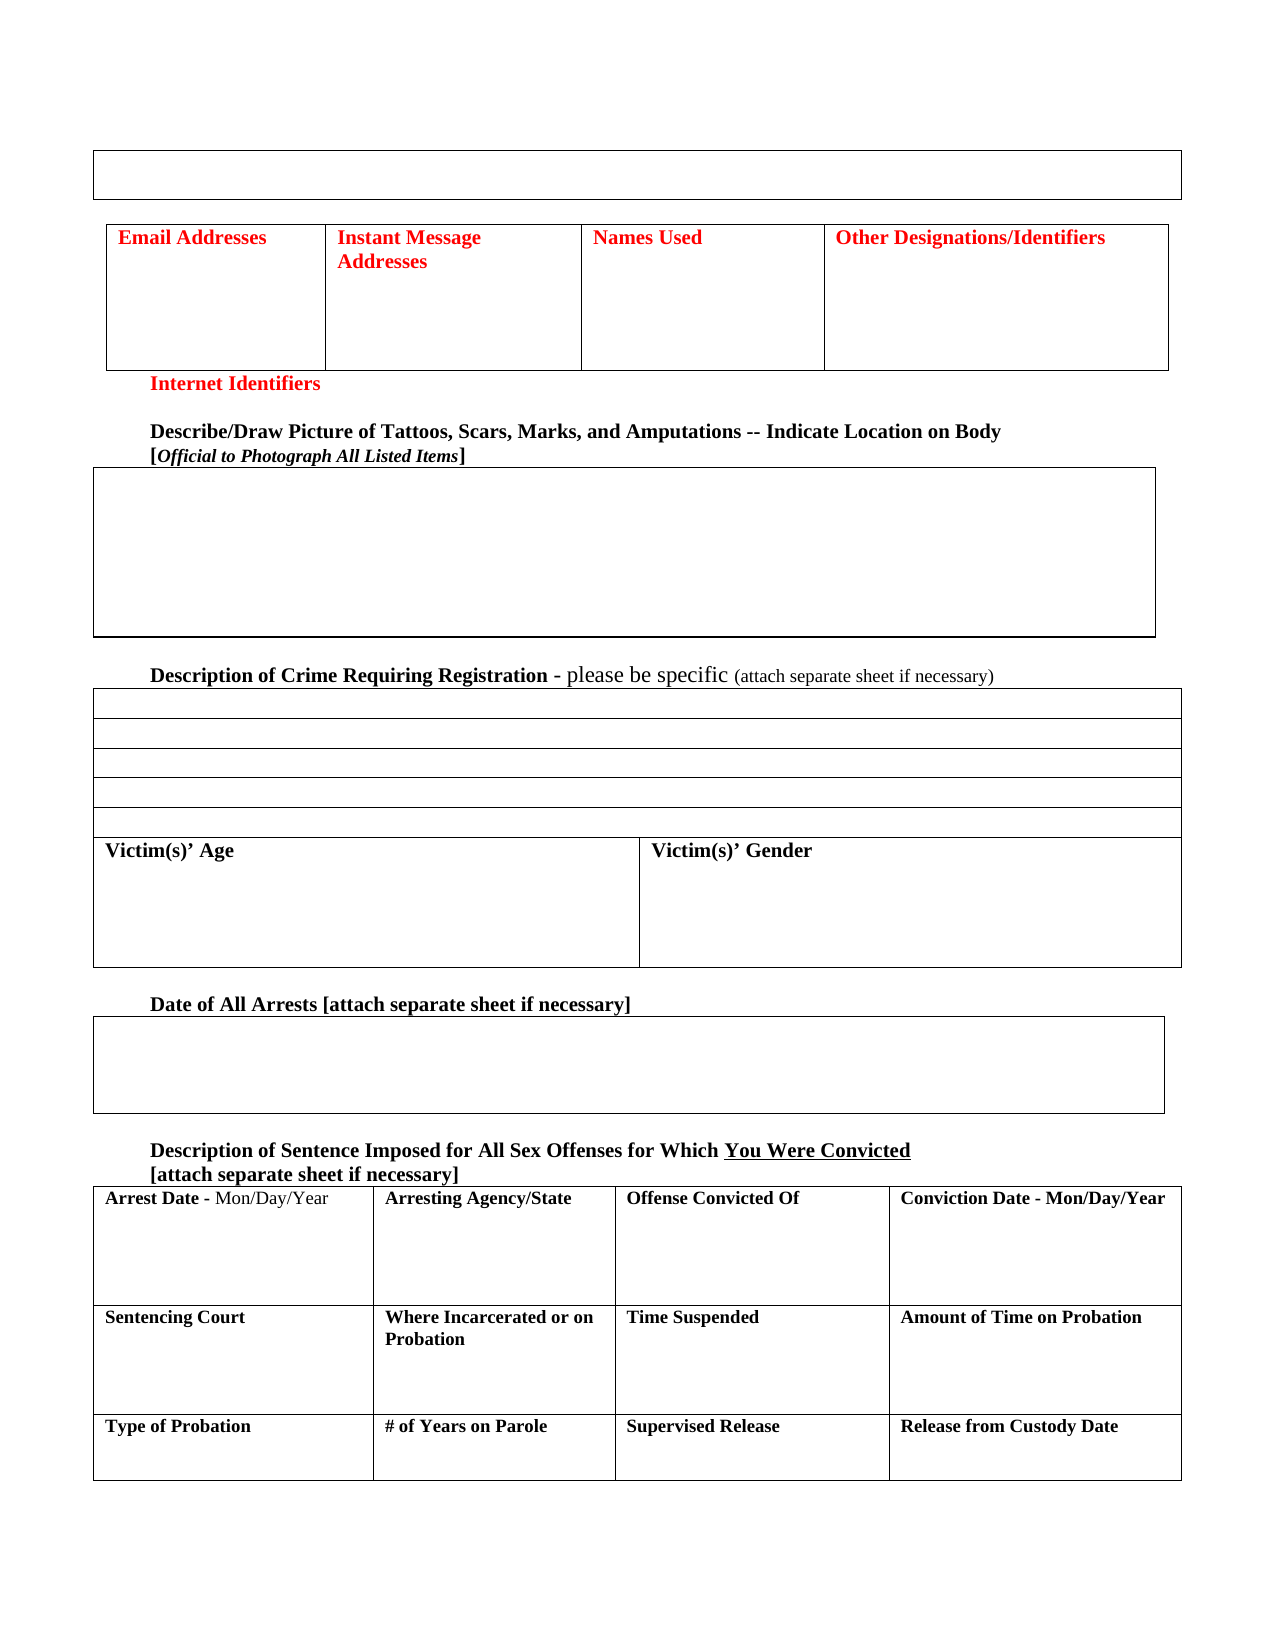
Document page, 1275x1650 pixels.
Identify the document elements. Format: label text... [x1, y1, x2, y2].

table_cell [890, 1415, 1181, 1480]
table_header Arresting Agency/State [374, 1187, 615, 1305]
table_header Instant Message Addresses [326, 225, 581, 370]
table_header [94, 1017, 1164, 1113]
table_header Conviction Date - Mon/Day/Year [890, 1187, 1181, 1305]
table_header Other Designations/Identifiers [825, 225, 1168, 370]
table_cell Where Incarcerated or on Probation [374, 1306, 615, 1414]
table_header Email Addresses [107, 225, 325, 370]
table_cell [374, 1415, 615, 1480]
table_cell [94, 808, 1181, 837]
text [Official to Photograph All Listed Items] [150, 443, 1125, 467]
text Date of All Arrests [attach separate sheet if necessary] [150, 992, 1125, 1016]
table_cell [94, 749, 1181, 777]
table_cell Amount of Time on Probation [890, 1306, 1181, 1414]
text Description of Crime Requiring Registration - please be specific (attach separate sheet if necessary) [150, 662, 1125, 688]
table_header Arrest Date - Mon/Day/Year [94, 1187, 373, 1305]
table_header [94, 151, 1181, 199]
table_header Offense Convicted Of [616, 1187, 889, 1305]
text Description of Sentence Imposed for All Sex Offenses for Which You Were Convicted [150, 1138, 1125, 1162]
table_cell Supervised Release [616, 1415, 889, 1480]
table_cell [94, 778, 1181, 807]
table_cell [94, 719, 1181, 747]
table_cell Victim(s)’ Gender [640, 838, 1181, 967]
table_header [94, 689, 1181, 718]
table_header [94, 468, 1155, 636]
table_cell Victim(s)’ Age [94, 838, 639, 967]
table_cell Time Suspended [616, 1306, 889, 1414]
table_header Names Used [582, 225, 824, 370]
text Describe/Draw Picture of Tattoos, Scars, Marks, and Amputations -- Indicate Location on Body [150, 419, 1125, 443]
text [attach separate sheet if necessary] [150, 1162, 1125, 1186]
table_cell Type of Probation [94, 1415, 373, 1480]
table_cell Sentencing Court [94, 1306, 373, 1414]
text Internet Identifiers [150, 371, 1125, 395]
